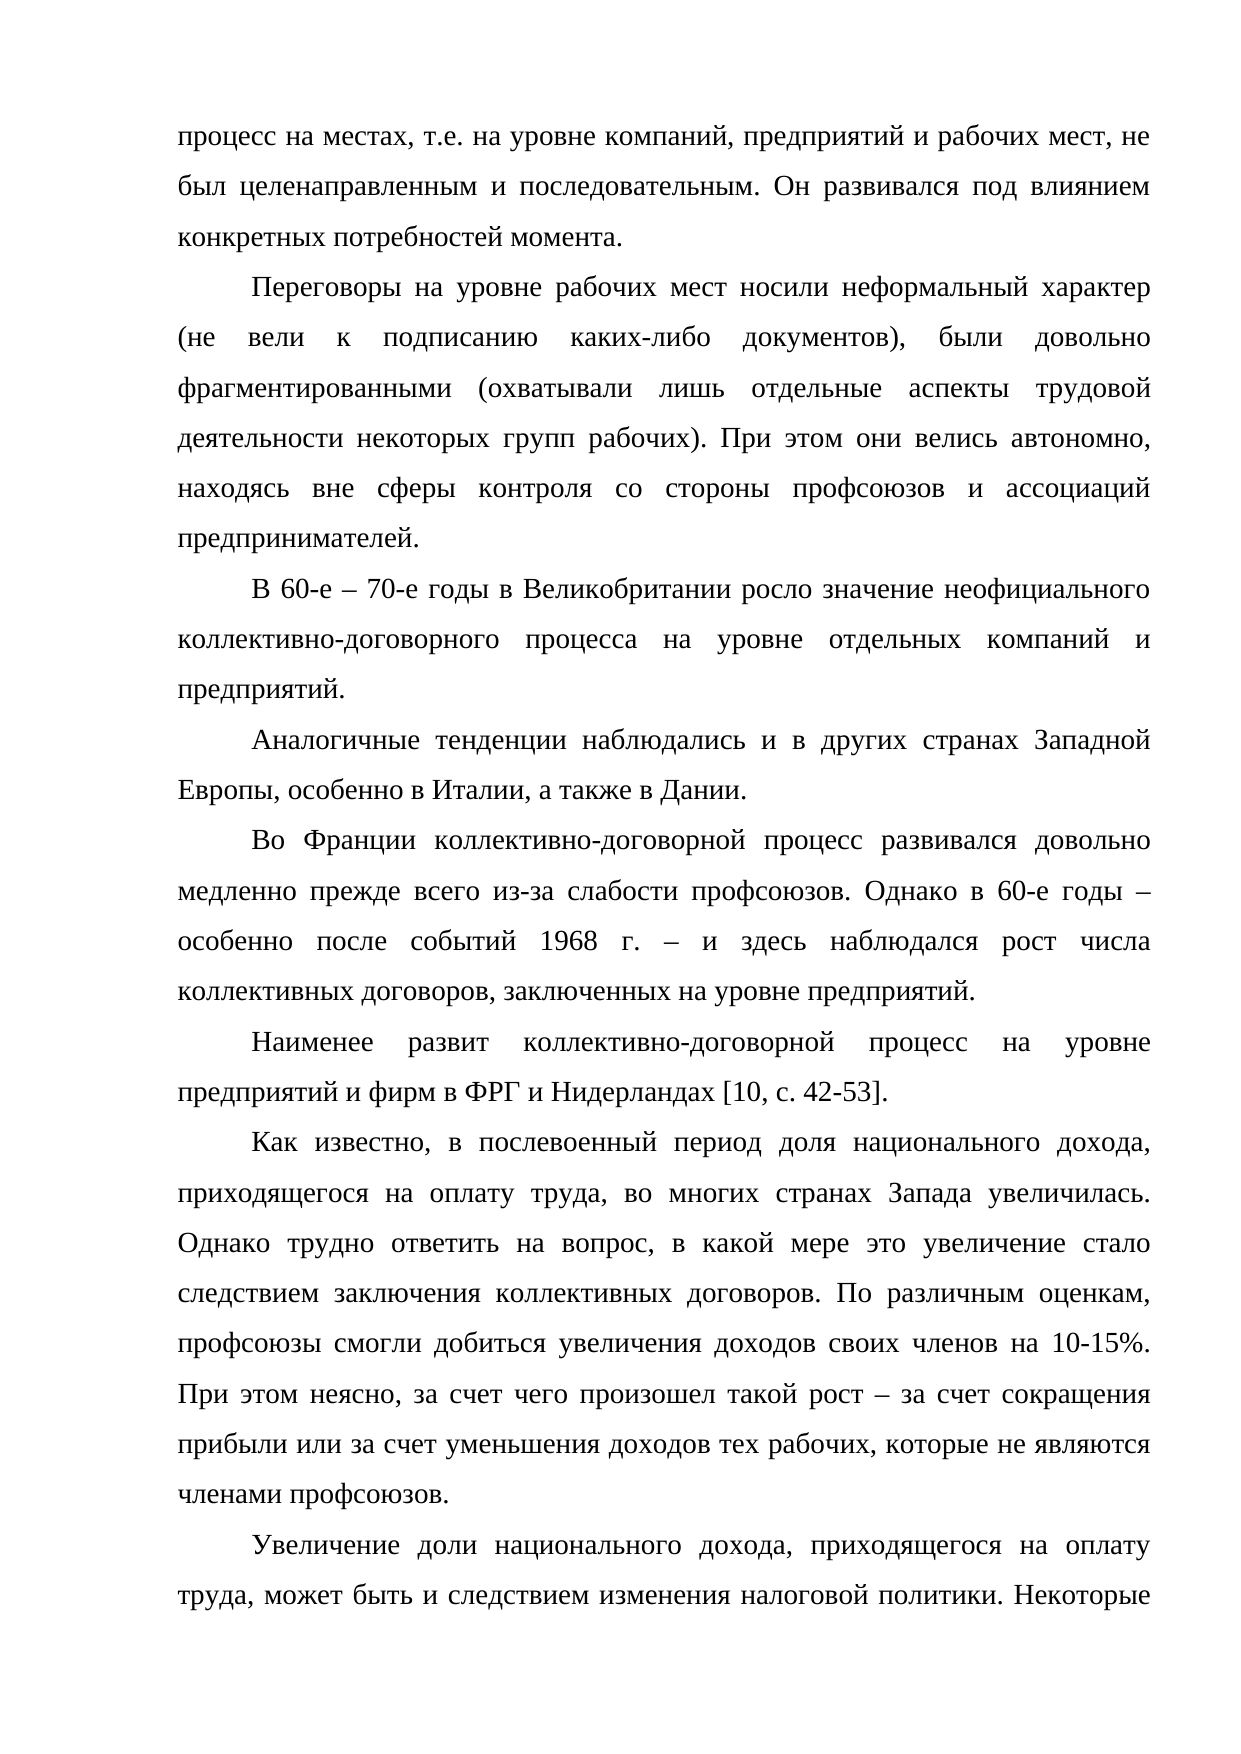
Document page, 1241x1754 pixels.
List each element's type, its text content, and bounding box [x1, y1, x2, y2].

text Переговоры на уровне рабочих мест носили неформальный характер (не вели к подписанию каких-либо документов), были довольно фрагментированными (охватывали лишь отдельные аспекты трудовой деятельности некоторых групп рабочих). При этом они велись автономно, находясь вне сферы контроля со стороны профсоюзов и ассоциаций предпринимателей. [177, 269, 1152, 554]
text В 60-е – 70-е годы в Великобритании росло значение неофициального коллективно-договорного процесса на уровне отдельных компаний и предприятий. [177, 571, 1152, 705]
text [177, 118, 1152, 252]
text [177, 1527, 1152, 1611]
text Наименее развит коллективно-договорной процесс на уровне предприятий и фирм в ФРГ и Нидерландах [10, с. 42-53]. [177, 1024, 1152, 1108]
text Во Франции коллективно-договорной процесс развивался довольно медленно прежде всего из-за слабости профсоюзов. Однако в 60-е годы – особенно после событий . – и здесь наблюдался рост числа коллективных договоров, заключенных на уровне предприятий. [177, 822, 1152, 1007]
text Аналогичные тенденции наблюдались и в других странах Западной Европы, особенно в Италии, а также в Дании. [177, 722, 1152, 806]
text Как известно, в послевоенный период доля национального дохода, приходящегося на оплату труда, во многих странах Запада увеличилась. Однако трудно ответить на вопрос, в какой мере это увеличение стало следствием заключения коллективных договоров. По различным оценкам, профсоюзы смогли добиться увеличения доходов своих членов на 10-15%. При этом неясно, за счет чего произошел такой рост – за счет сокращения прибыли или за счет уменьшения доходов тех рабочих, которые не являются членами профсоюзов. [177, 1124, 1152, 1510]
